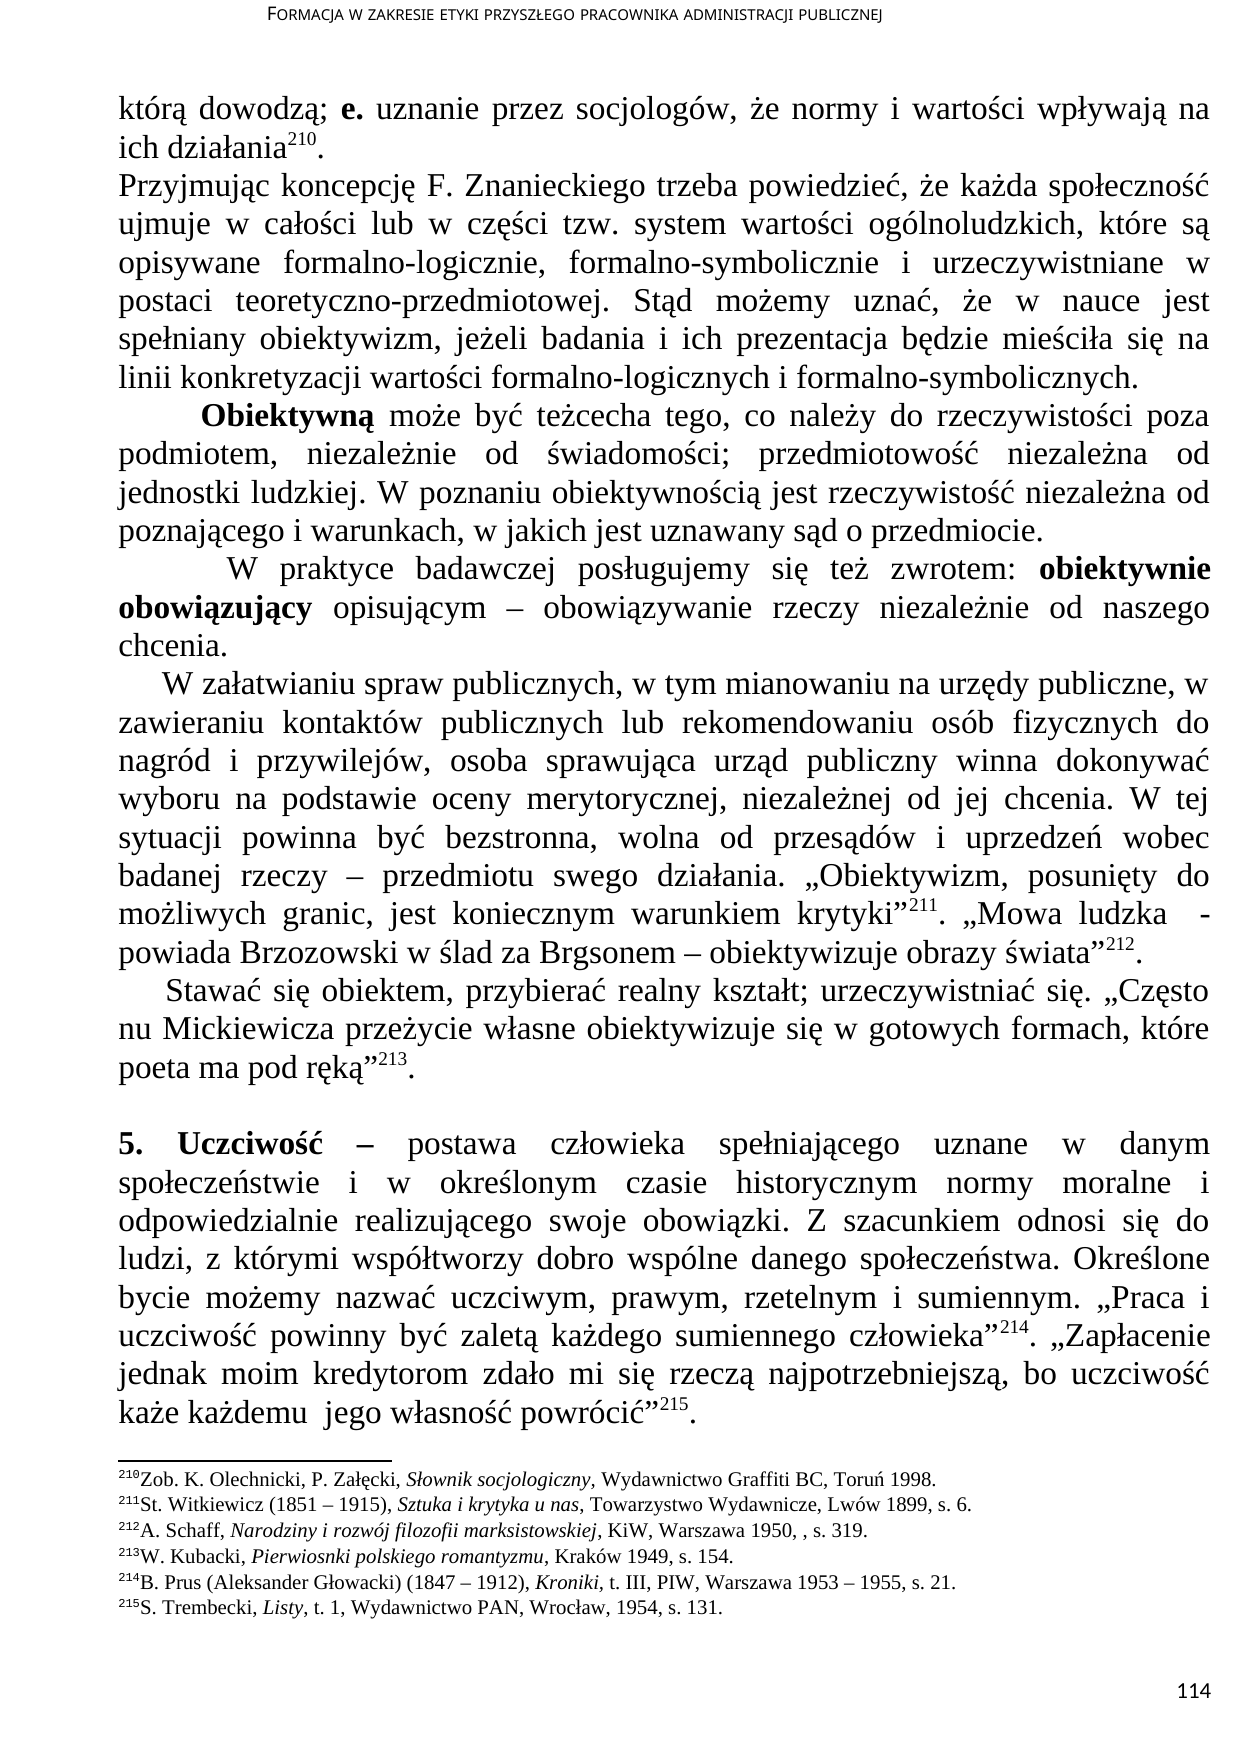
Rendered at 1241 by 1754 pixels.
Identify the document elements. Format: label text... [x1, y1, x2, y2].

text W praktyce badawczej posługujemy się też zwrotem: obiektywnie obowiązujący opisującym – obowiązywanie rzeczy niezależnie od naszego chcenia. [118, 549, 1211, 664]
text Obiektywną może być teżcecha tego, co należy do rzeczywistości poza podmiotem, niezależnie od świadomości; przedmiotowość niezależna od jednostki ludzkiej. W poznaniu obiektywnością jest rzeczywistość niezależna od poznającego i warunkach, w jakich jest uznawany sąd o przedmiocie. [118, 395, 1211, 549]
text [118, 89, 1211, 165]
text W załatwianiu spraw publicznych, w tym mianowaniu na urzędy publiczne, w zawieraniu kontaktów publicznych lub rekomendowaniu osób fizycznych do nagród i przywilejów, osoba sprawująca urząd publiczny winna dokonywać wyboru na podstawie oceny merytorycznej, niezależnej od jej chcenia. W tej sytuacji powinna być bezstronna, wolna od przesądów i uprzedzeń wobec badanej rzeczy – przedmiotu swego działania. „Obiektywizm, posunięty do możliwych granic, jest koniecznym warunkiem krytyki”. „Mowa ludzka - powiada Brzozowski w ślad za Brgsonem – obiektywizuje obrazy świata”. [118, 664, 1211, 970]
text 5. Uczciwość – postawa człowieka spełniającego uznane w danym społeczeństwie i w określonym czasie historycznym normy moralne i odpowiedzialnie realizującego swoje obowiązki. Z szacunkiem odnosi się do ludzi, z którymi współtworzy dobro wspólne danego społeczeństwa. Określone bycie możemy nazwać uczciwym, prawym, rzetelnym i sumiennym. „Praca i uczciwość powinny być zaletą każdego sumiennego człowieka”. „Zapłacenie jednak moim kredytorom zdało mi się rzeczą najpotrzebniejszą, bo uczciwość każe każdemu jego własność powrócić”. [118, 1124, 1211, 1430]
text Stawać się obiektem, przybierać realny kształt; urzeczywistniać się. „Często nu Mickiewicza przeżycie własne obiektywizuje się w gotowych formach, które poeta ma pod ręką”. [118, 970, 1211, 1085]
text Przyjmując koncepcję F. Znanieckiego trzeba powiedzieć, że każda społeczność ujmuje w całości lub w części tzw. system wartości ogólnoludzkich, które są opisywane formalno-logicznie, formalno-symbolicznie i urzeczywistniane w postaci teoretyczno-przedmiotowej. Stąd możemy uznać, że w nauce jest spełniany obiektywizm, jeżeli badania i ich prezentacja będzie mieściła się na linii konkretyzacji wartości formalno-logicznych i formalno-symbolicznych. [118, 165, 1211, 395]
